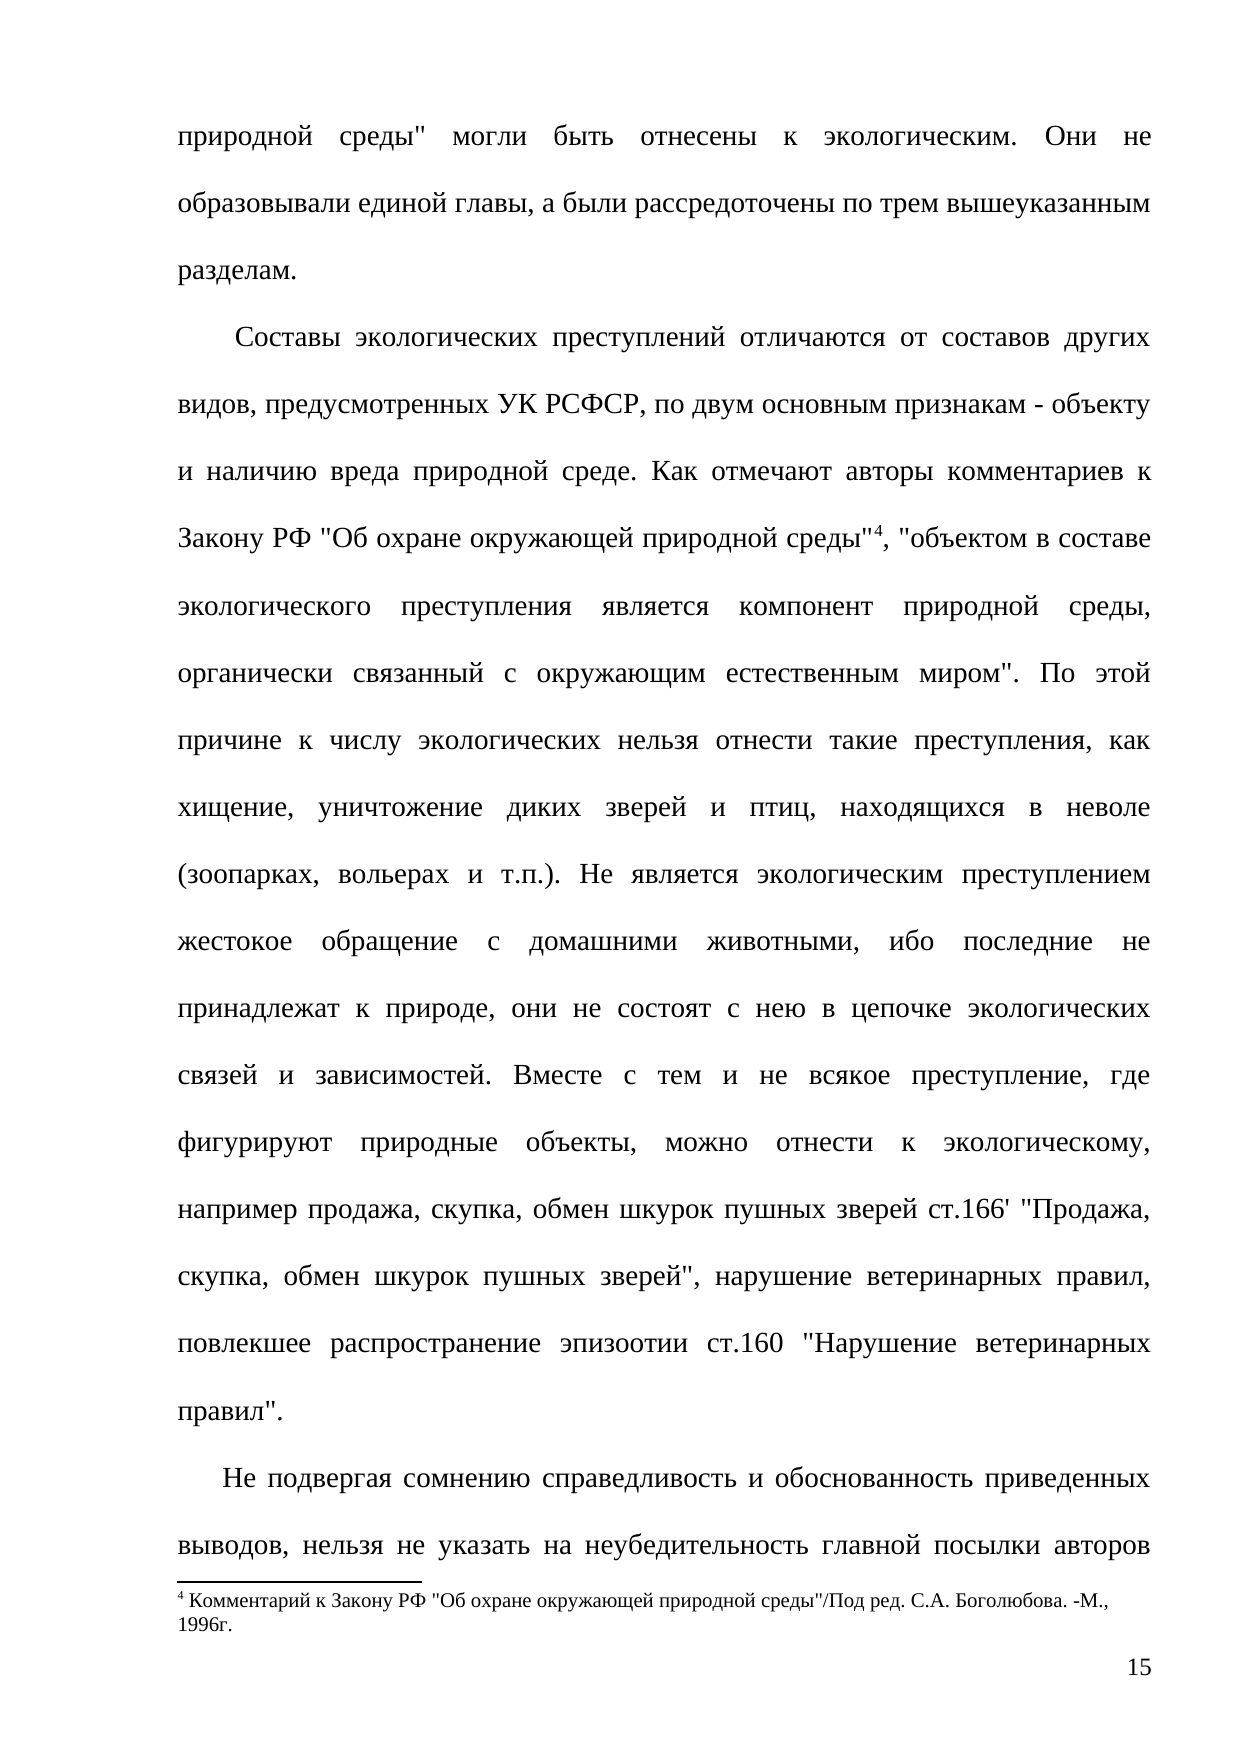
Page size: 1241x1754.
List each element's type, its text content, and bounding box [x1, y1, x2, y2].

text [177, 118, 1152, 286]
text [177, 1460, 1152, 1560]
text Составы экологических преступлений отличаются от составов других видов, предусмотренных УК РСФСР, по двум основным признакам - объекту и наличию вреда природной среде. Как отмечают авторы комментариев к Закону РФ "Об охране окружающей природной среды", "объектом в составе экологического преступления является компонент природной среды, органически связанный с окружающим естественным миром". По этой причине к числу экологических нельзя отнести такие преступления, как хищение, уничтожение диких зверей и птиц, находящихся в неволе (зоопарках, вольерах и т.п.). Не является экологическим преступлением жестокое обращение с домашними животными, ибо последние не принадлежат к природе, они не состоят с нею в цепочке экологических связей и зависимостей. Вместе с тем и не всякое преступление, где фигурируют природные объекты, можно отнести к экологическому, например продажа, скупка, обмен шкурок пушных зверей ст.166' "Продажа, скупка, обмен шкурок пушных зверей", нарушение ветеринарных правил, повлекшее распространение эпизоотии ст.160 "Нарушение ветеринарных правил". [177, 319, 1152, 1426]
